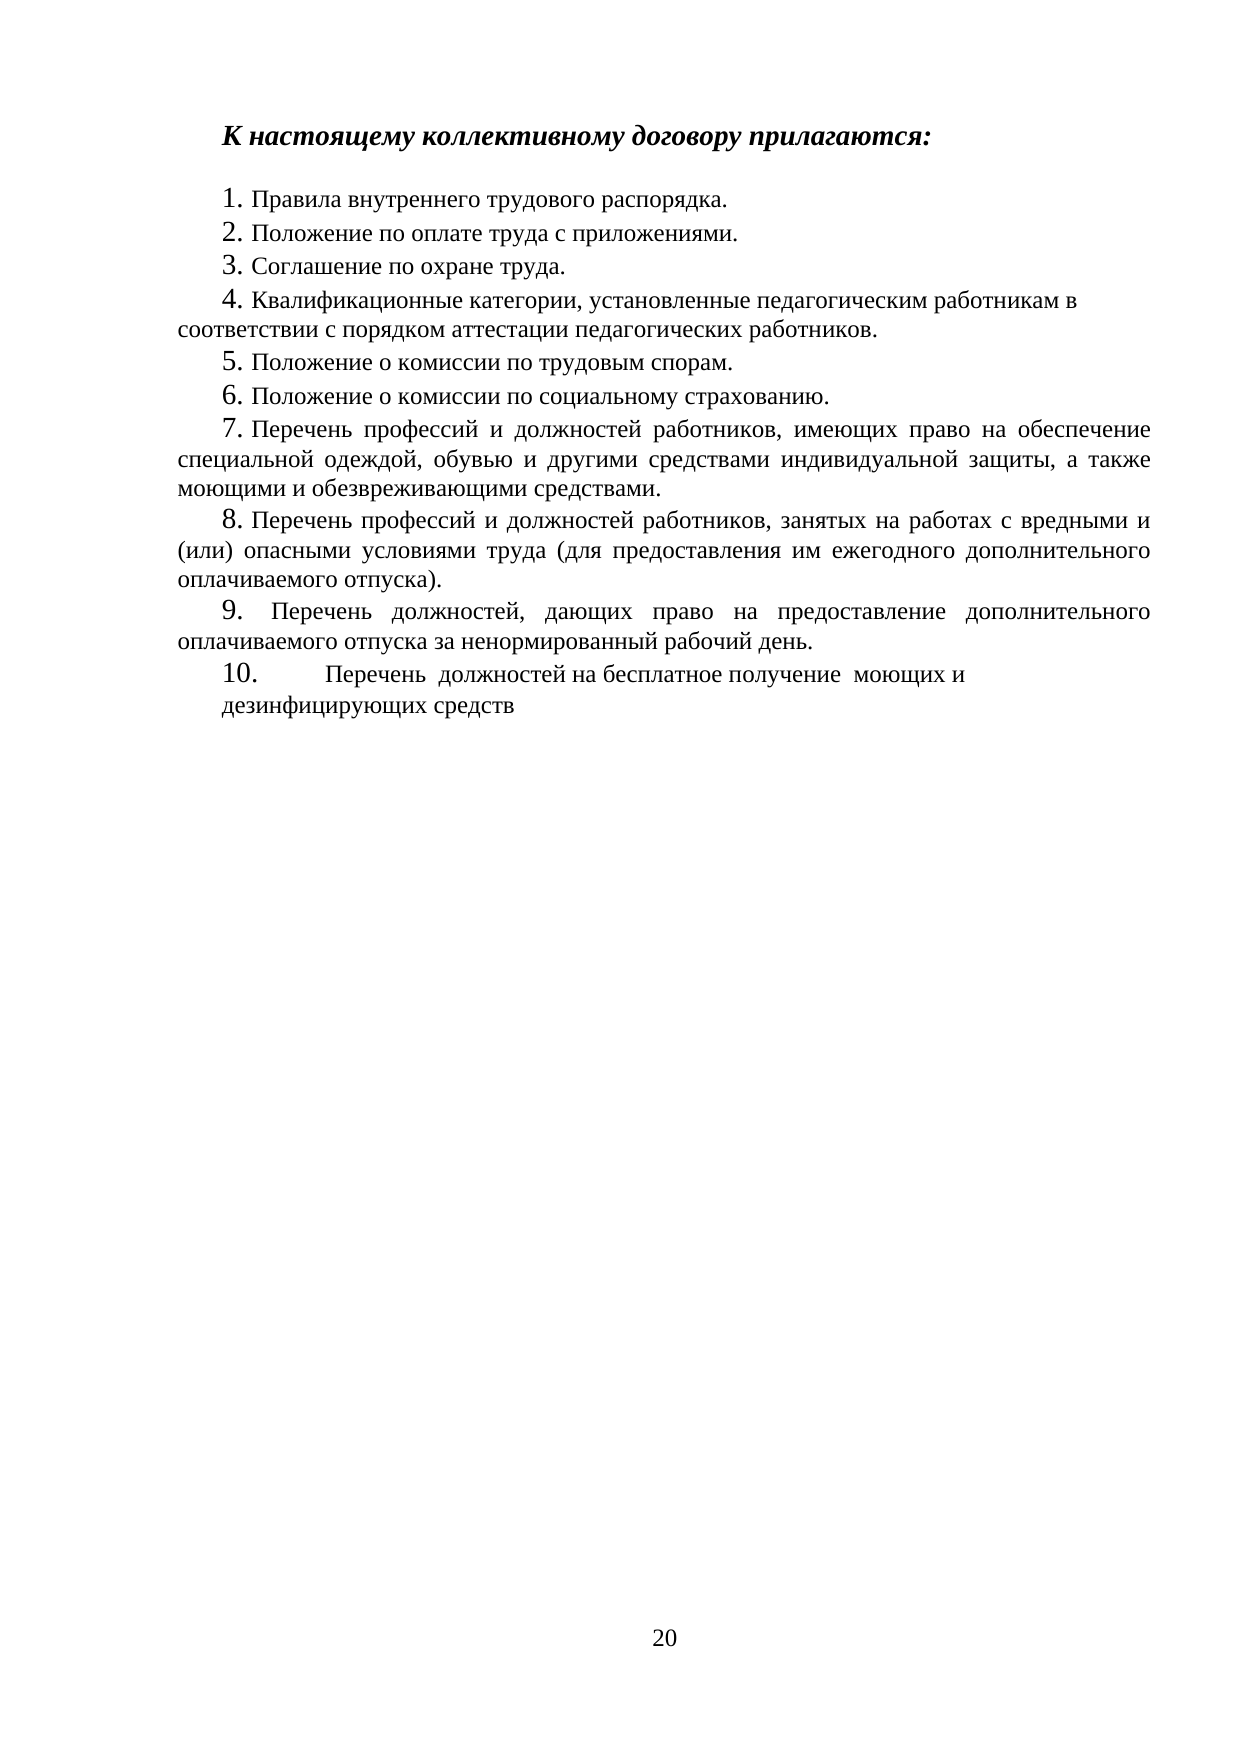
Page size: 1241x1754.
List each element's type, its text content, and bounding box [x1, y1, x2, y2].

list Квалификационные категории, установленные педагогическим работникам в соответствии с порядком аттестации педагогических работников. [177, 281, 1152, 343]
list Положение по оплате труда с приложениями. [177, 214, 1152, 247]
list Перечень должностей, дающих право на предоставление дополнительного оплачиваемого отпуска за ненормированный рабочий день. [177, 592, 1152, 655]
list Перечень должностей на бесплатное получение моющих и дезинфицирующих средств [222, 655, 1152, 719]
list Положение о комиссии по социальному страхованию. [177, 377, 1152, 410]
text К настоящему коллективному договору прилагаются: [177, 118, 1152, 152]
list Соглашение по охране труда. [177, 247, 1152, 281]
list Перечень профессий и должностей работников, занятых на работах с вредными и (или) опасными условиями труда (для предоставления им ежегодного дополнительного оплачиваемого отпуска). [177, 501, 1152, 592]
list Положение о комиссии по трудовым спорам. [177, 343, 1152, 377]
list Правила внутреннего трудового распорядка. [177, 180, 1152, 214]
list Перечень профессий и должностей работников, имеющих право на обеспечение специальной одеждой, обувью и другими средствами индивидуальной защиты, а также моющими и обезвреживающими средствами. [177, 410, 1152, 501]
